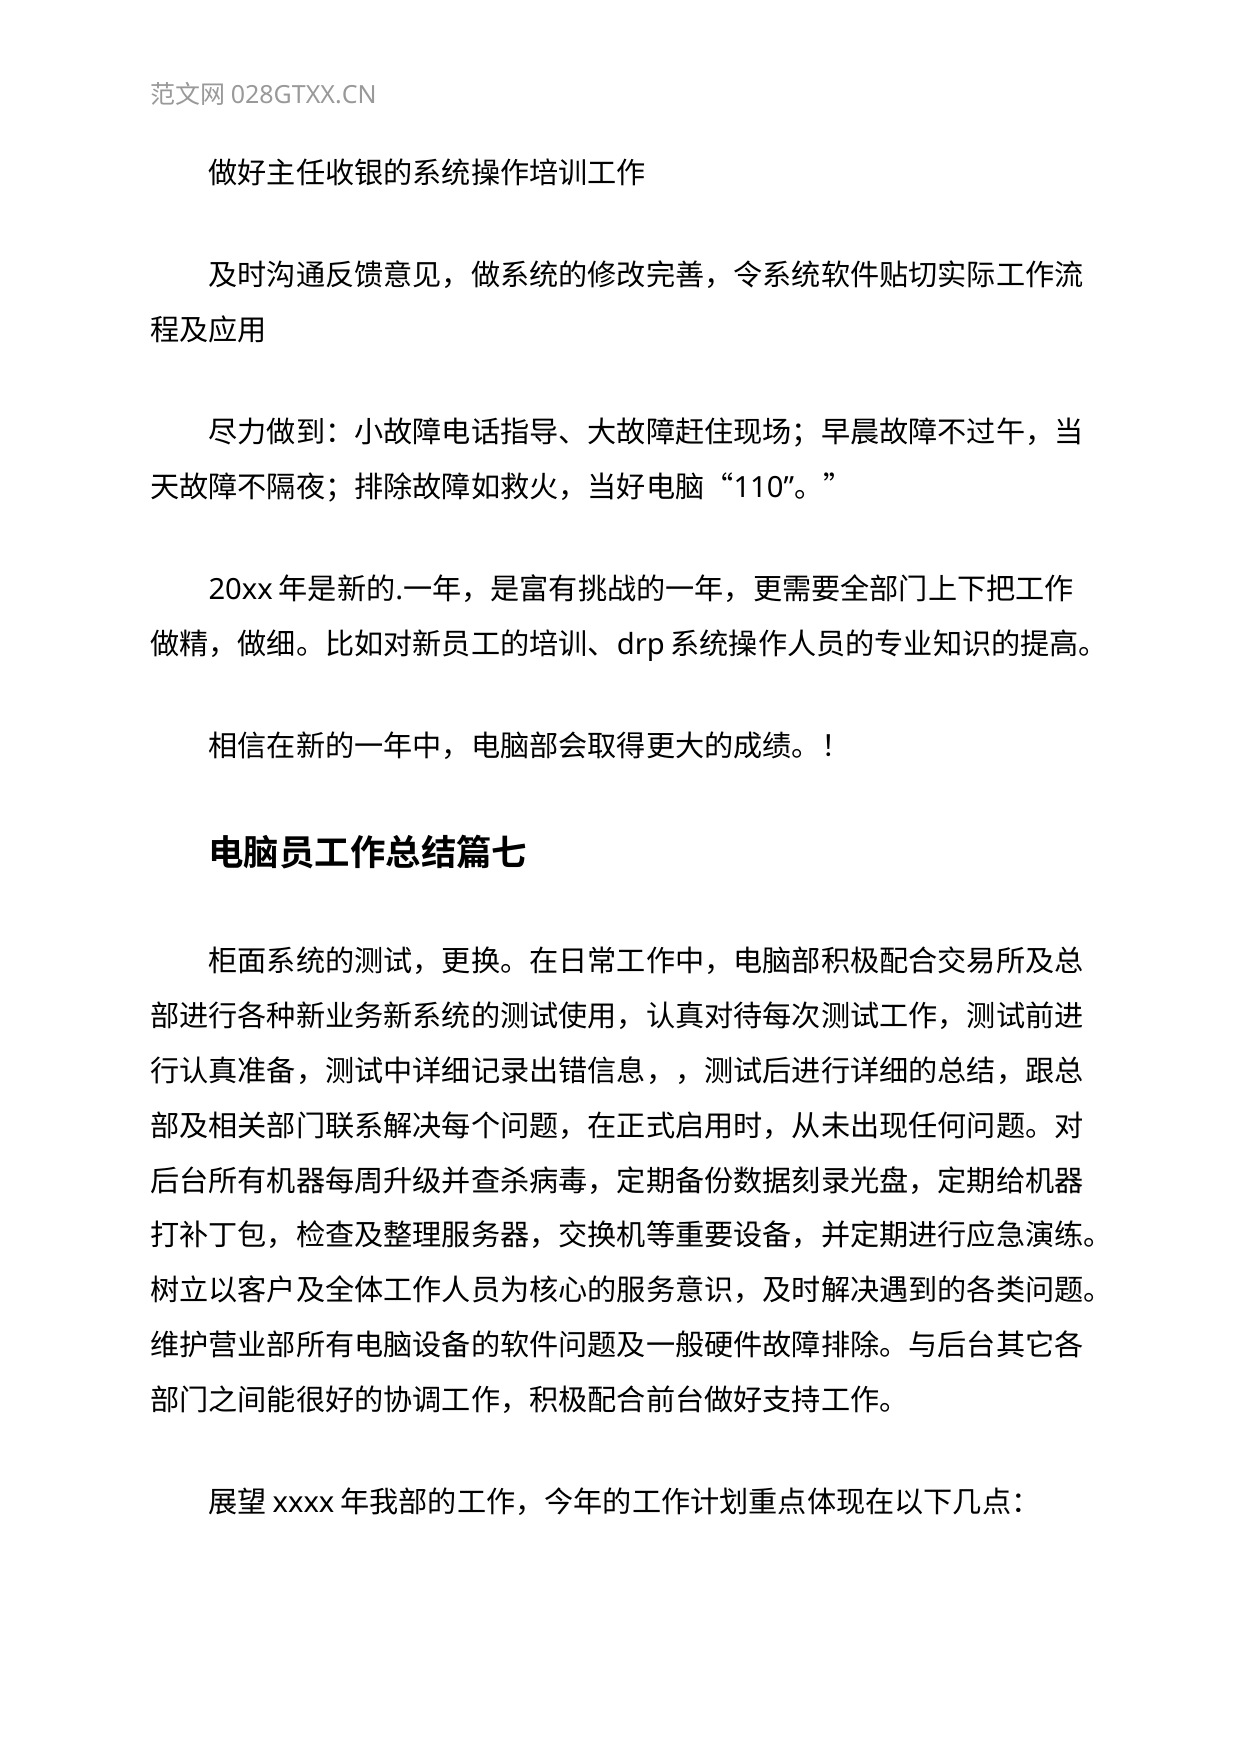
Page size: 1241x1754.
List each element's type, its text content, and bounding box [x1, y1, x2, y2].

text 相信在新的一年中，电脑部会取得更大的成绩。！ [150, 722, 1090, 764]
text 尽力做到：小故障电话指导、大故障赶住现场；早晨故障不过午，当天故障不隔夜；排除故障如救火，当好电脑“110”。” [150, 408, 1090, 506]
text 做好主任收银的系统操作培训工作 [150, 150, 1090, 192]
text 及时沟通反馈意见，做系统的修改完善，令系统软件贴切实际工作流程及应用 [150, 252, 1090, 349]
text 20xx年是新的.一年，是富有挑战的一年，更需要全部门上下把工作做精，做细。比如对新员工的培训、drp系统操作人员的专业知识的提高。 [150, 565, 1090, 663]
text 柜面系统的测试，更换。在日常工作中，电脑部积极配合交易所及总部进行各种新业务新系统的测试使用，认真对待每次测试工作，测试前进行认真准备，测试中详细记录出错信息，，测试后进行详细的总结，跟总部及相关部门联系解决每个问题，在正式启用时，从未出现任何问题。对后台所有机器每周升级并查杀病毒，定期备份数据刻录光盘，定期给机器打补丁包，检查及整理服务器，交换机等重要设备，并定期进行应急演练。树立以客户及全体工作人员为核心的服务意识，及时解决遇到的各类问题。维护营业部所有电脑设备的软件问题及一般硬件故障排除。与后台其它各部门之间能很好的协调工作，积极配合前台做好支持工作。 [150, 937, 1090, 1419]
text 电脑员工作总结篇七 [150, 824, 1090, 875]
text 展望xxxx年我部的工作，今年的工作计划重点体现在以下几点： [150, 1478, 1090, 1521]
